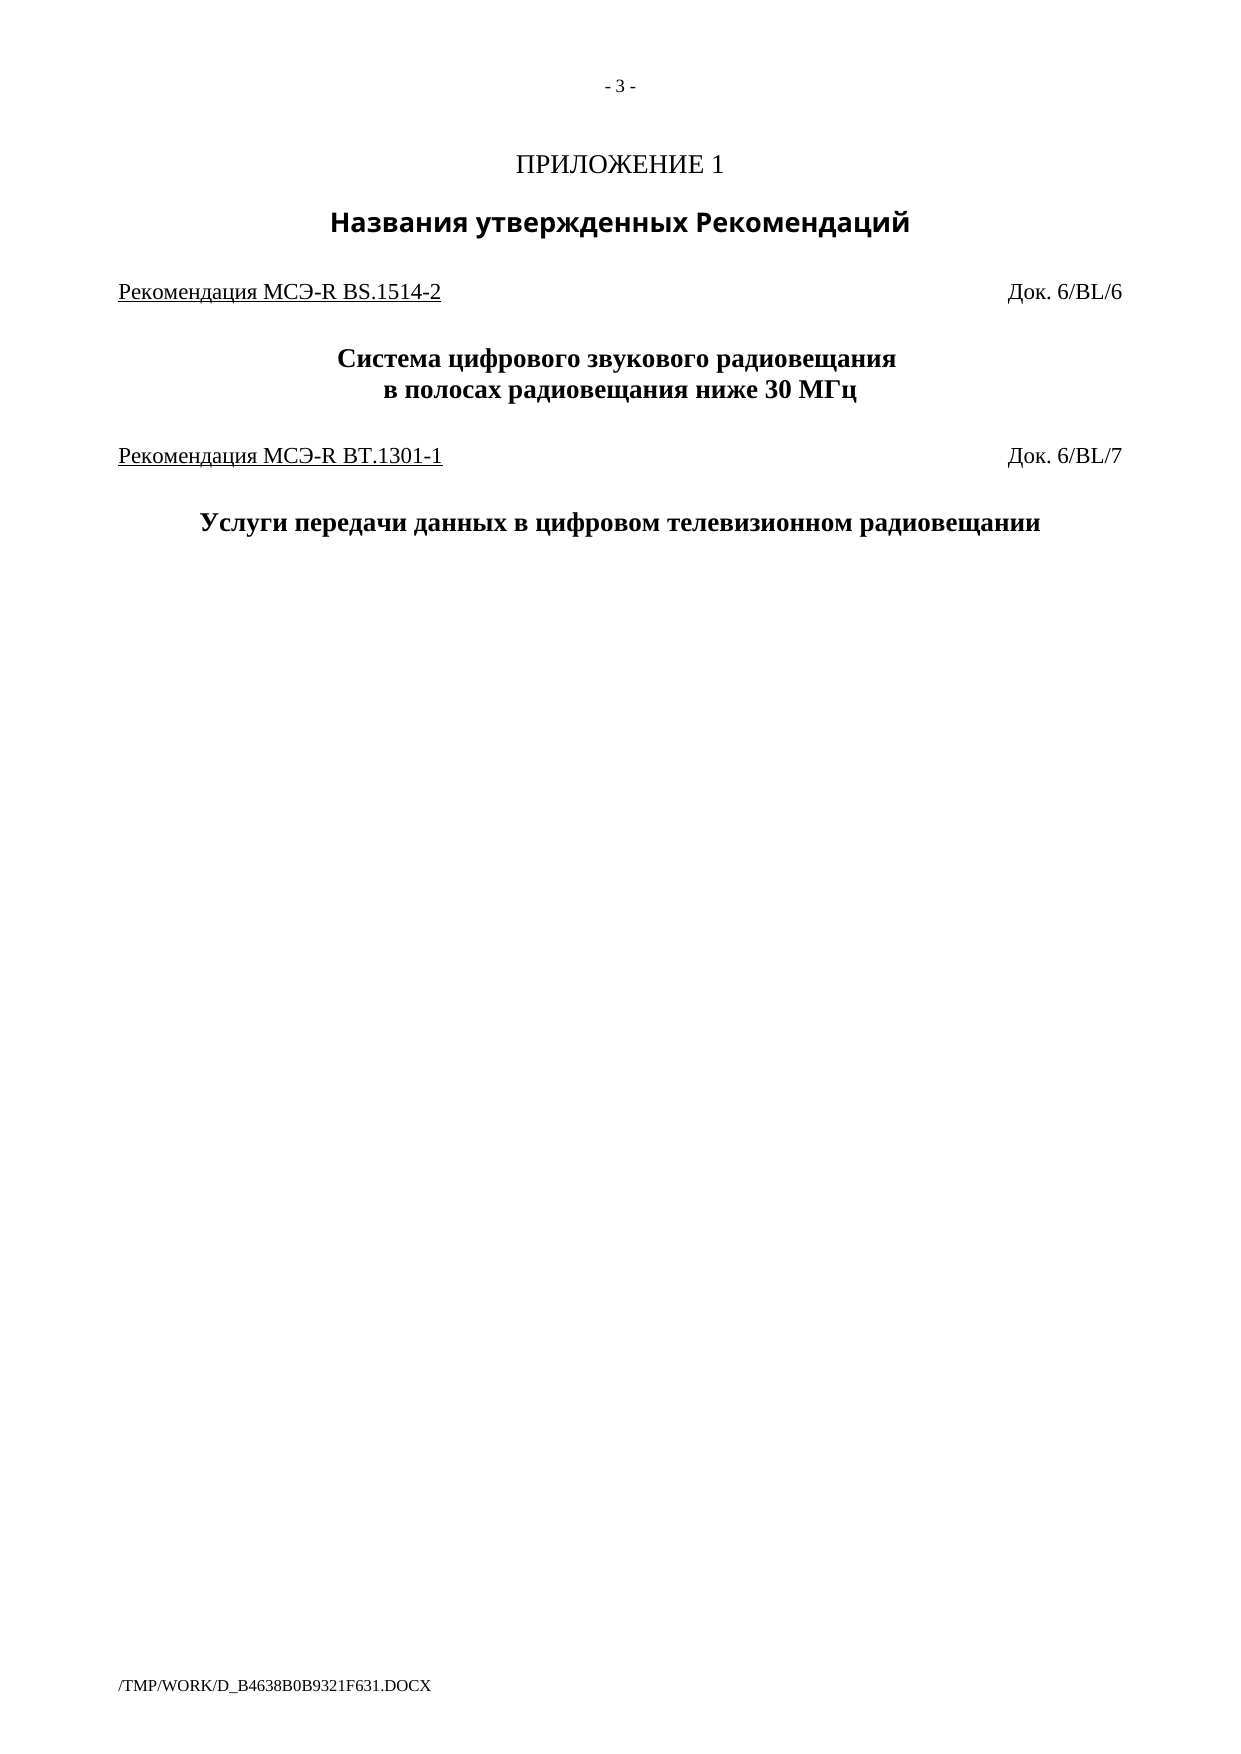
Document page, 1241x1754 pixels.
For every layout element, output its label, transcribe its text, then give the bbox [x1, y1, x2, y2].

title Названия утвержденных Рекомендаций [118, 204, 1122, 241]
title Рекомендация МСЭ-R BS.1514-2 Док. 6/BL/6 [118, 278, 1122, 304]
title Рекомендация МСЭ-R BT.1301-1 Док. 6/BL/7 [118, 442, 1122, 468]
text Приложение 1 [118, 148, 1122, 179]
title Система цифрового звукового радиовещания в полосах радиовещания ниже 30 МГц [118, 342, 1122, 404]
title Услуги передачи данных в цифровом телевизионном радиовещании [118, 506, 1122, 537]
